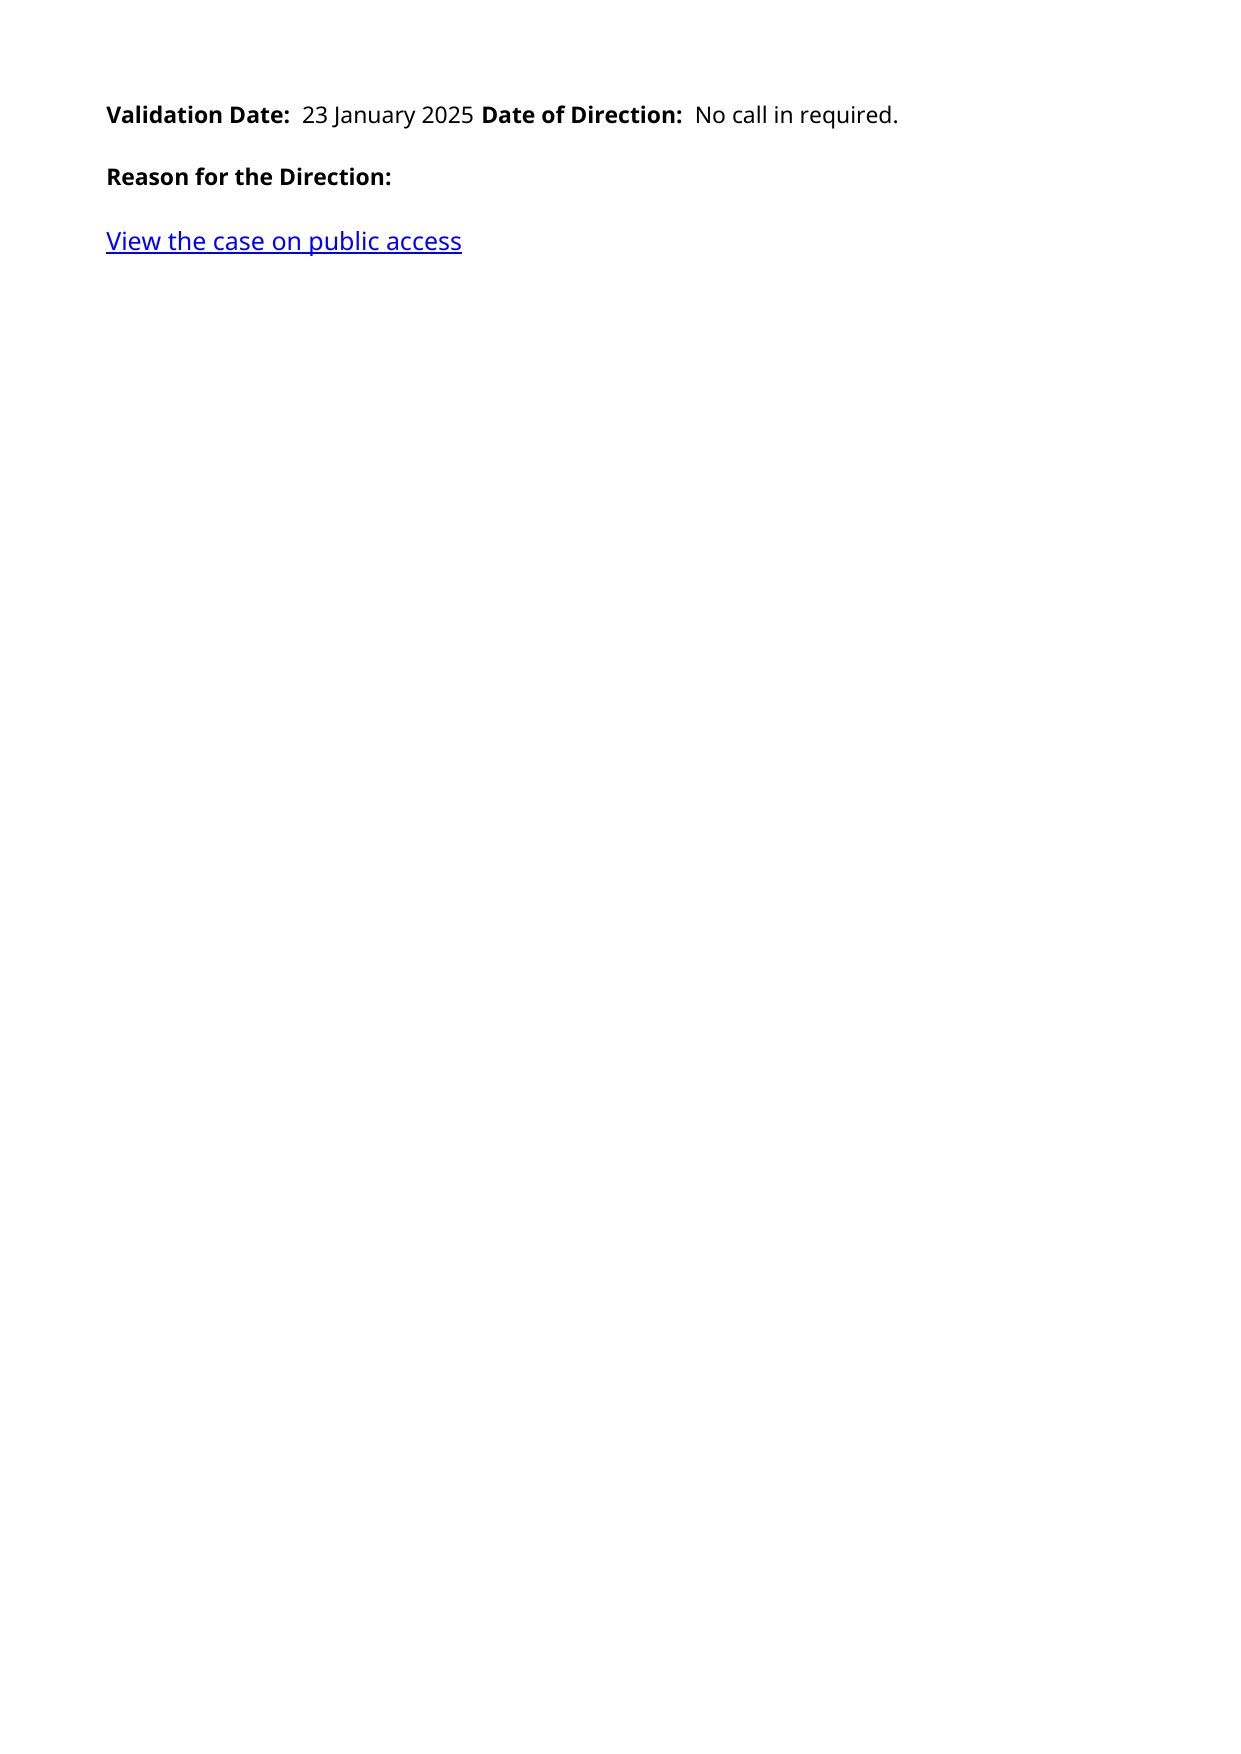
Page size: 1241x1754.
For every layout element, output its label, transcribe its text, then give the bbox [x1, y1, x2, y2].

text Validation Date: 23 January 2025 Date of Direction: No call in required. [106, 99, 1134, 130]
text View the case on public access [106, 224, 1134, 258]
text Reason for the Direction: [106, 161, 1134, 192]
